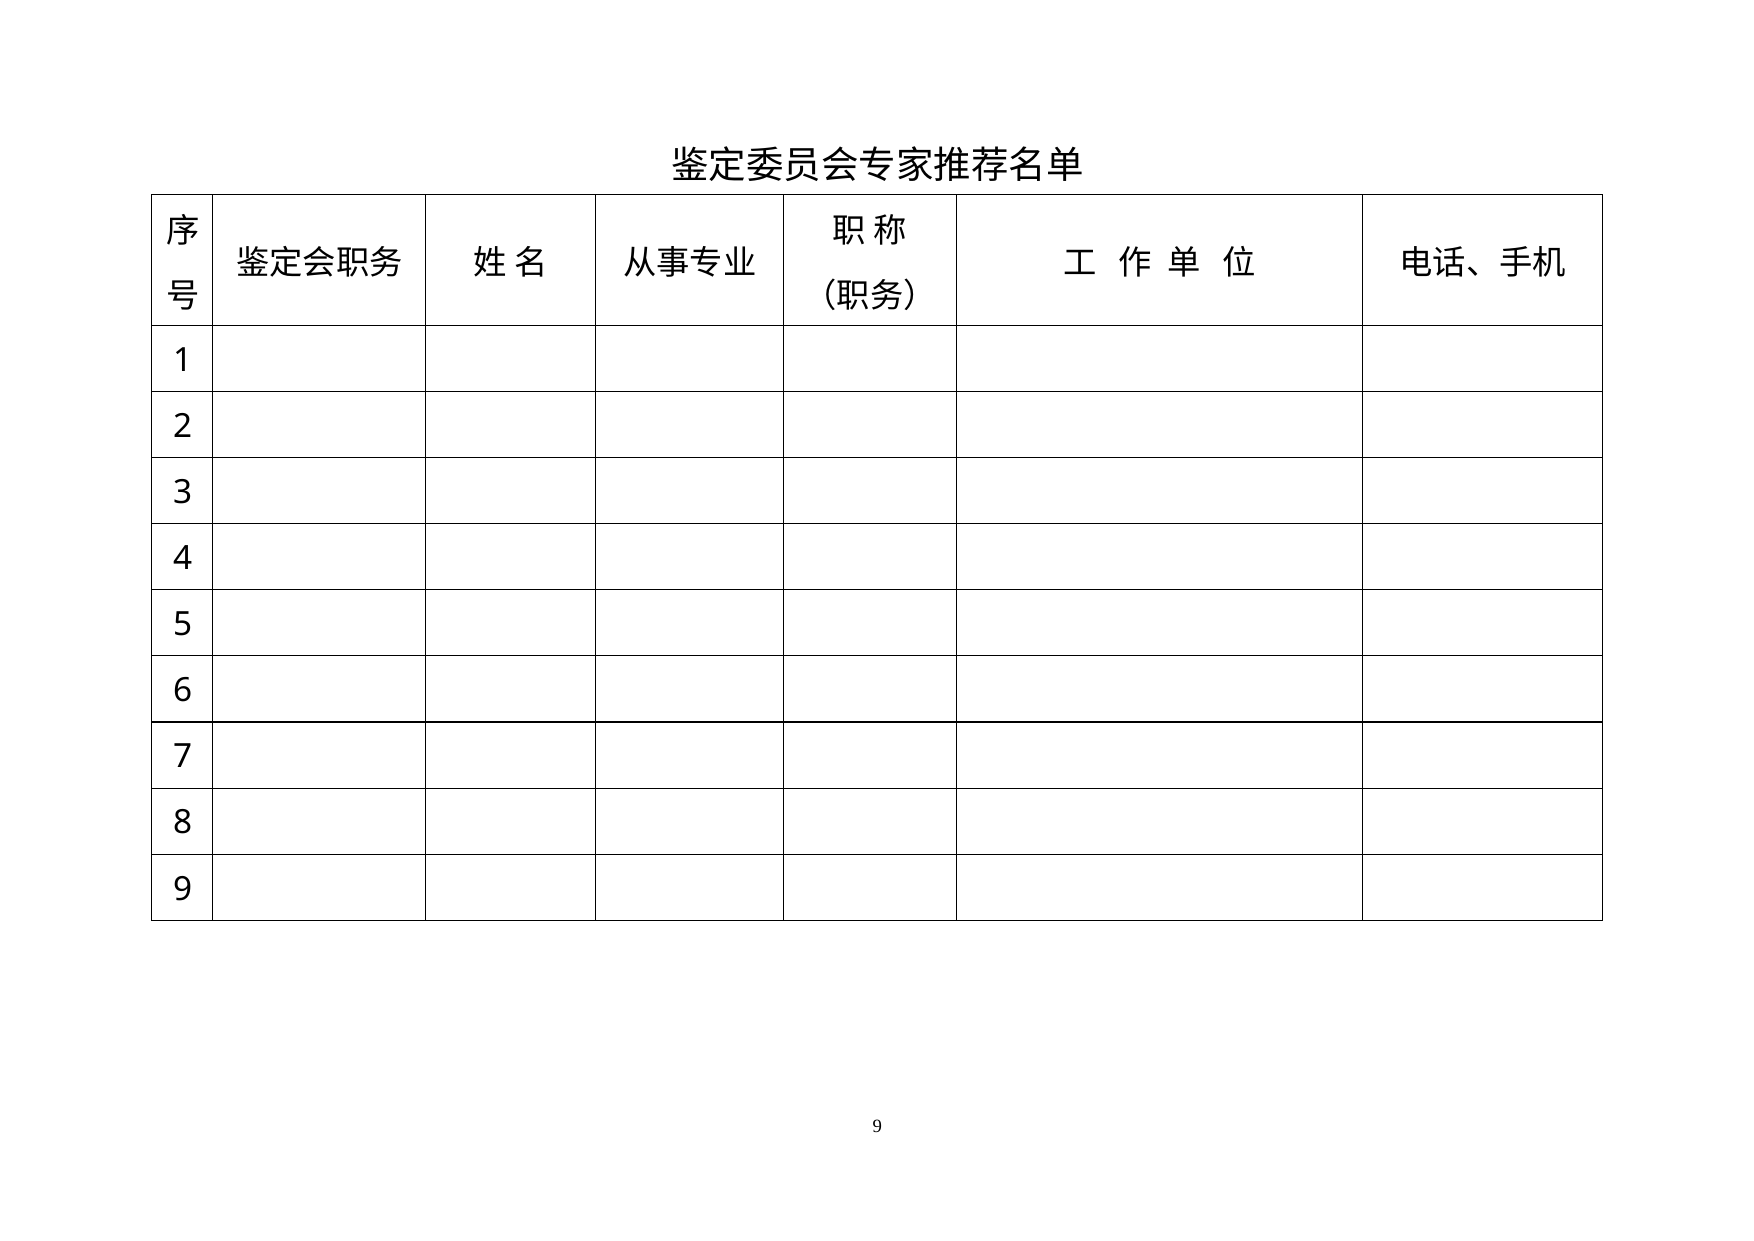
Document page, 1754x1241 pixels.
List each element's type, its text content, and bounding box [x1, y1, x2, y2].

table_header 序号 [152, 195, 212, 325]
table_cell [1363, 590, 1602, 655]
table_header 工 作 单 位 [957, 195, 1362, 325]
table_cell [213, 524, 425, 589]
table_cell [426, 392, 595, 457]
table_cell [596, 789, 783, 853]
table_cell 1 [152, 326, 212, 391]
table_cell [784, 723, 956, 787]
table_cell [596, 392, 783, 457]
table_cell [213, 458, 425, 523]
table_cell [426, 590, 595, 655]
table_cell [213, 326, 425, 391]
table_cell [784, 656, 956, 721]
table_header 鉴定会职务 [213, 195, 425, 325]
table_cell [213, 590, 425, 655]
table_cell [784, 789, 956, 853]
table_cell [426, 656, 595, 721]
table_cell [213, 789, 425, 853]
table_cell [213, 656, 425, 721]
table_cell 9 [152, 855, 212, 919]
table_cell [957, 656, 1362, 721]
table_header 从事专业 [596, 195, 783, 325]
text 鉴定委员会专家推荐名单 [118, 129, 1636, 194]
table_cell [957, 789, 1362, 853]
table_cell [596, 326, 783, 391]
table_cell [596, 590, 783, 655]
table_cell 3 [152, 458, 212, 523]
table_cell [213, 723, 425, 787]
table_cell [596, 855, 783, 919]
table_cell 6 [152, 656, 212, 721]
table_cell [784, 590, 956, 655]
table_cell [1363, 855, 1602, 919]
table_cell 7 [152, 723, 212, 787]
table_cell [784, 524, 956, 589]
table_cell [1363, 458, 1602, 523]
table_cell [596, 723, 783, 787]
table_cell [957, 326, 1362, 391]
table_cell [957, 458, 1362, 523]
table_cell [1363, 326, 1602, 391]
table_cell [426, 326, 595, 391]
table_cell [1363, 789, 1602, 853]
table_cell [784, 326, 956, 391]
table_cell [1363, 524, 1602, 589]
table_cell [426, 855, 595, 919]
table_cell [596, 524, 783, 589]
table_cell [596, 656, 783, 721]
table_cell [957, 855, 1362, 919]
table_header 姓 名 [426, 195, 595, 325]
table_cell [784, 855, 956, 919]
table_cell [784, 458, 956, 523]
table_cell [784, 392, 956, 457]
table_header 电话、手机 [1363, 195, 1602, 325]
table_cell [426, 789, 595, 853]
table_header 职 称 （职务） [784, 195, 956, 325]
table_cell [957, 524, 1362, 589]
table_cell [1363, 656, 1602, 721]
table_cell [1363, 392, 1602, 457]
table_cell 5 [152, 590, 212, 655]
table_cell [426, 723, 595, 787]
table_cell 4 [152, 524, 212, 589]
table_cell [426, 458, 595, 523]
table_cell [596, 458, 783, 523]
table_cell [957, 392, 1362, 457]
table_cell 2 [152, 392, 212, 457]
table_cell [213, 855, 425, 919]
table_cell 8 [152, 789, 212, 853]
table_cell [957, 723, 1362, 787]
table_cell [213, 392, 425, 457]
table_cell [426, 524, 595, 589]
table_cell [957, 590, 1362, 655]
table_cell [1363, 723, 1602, 787]
